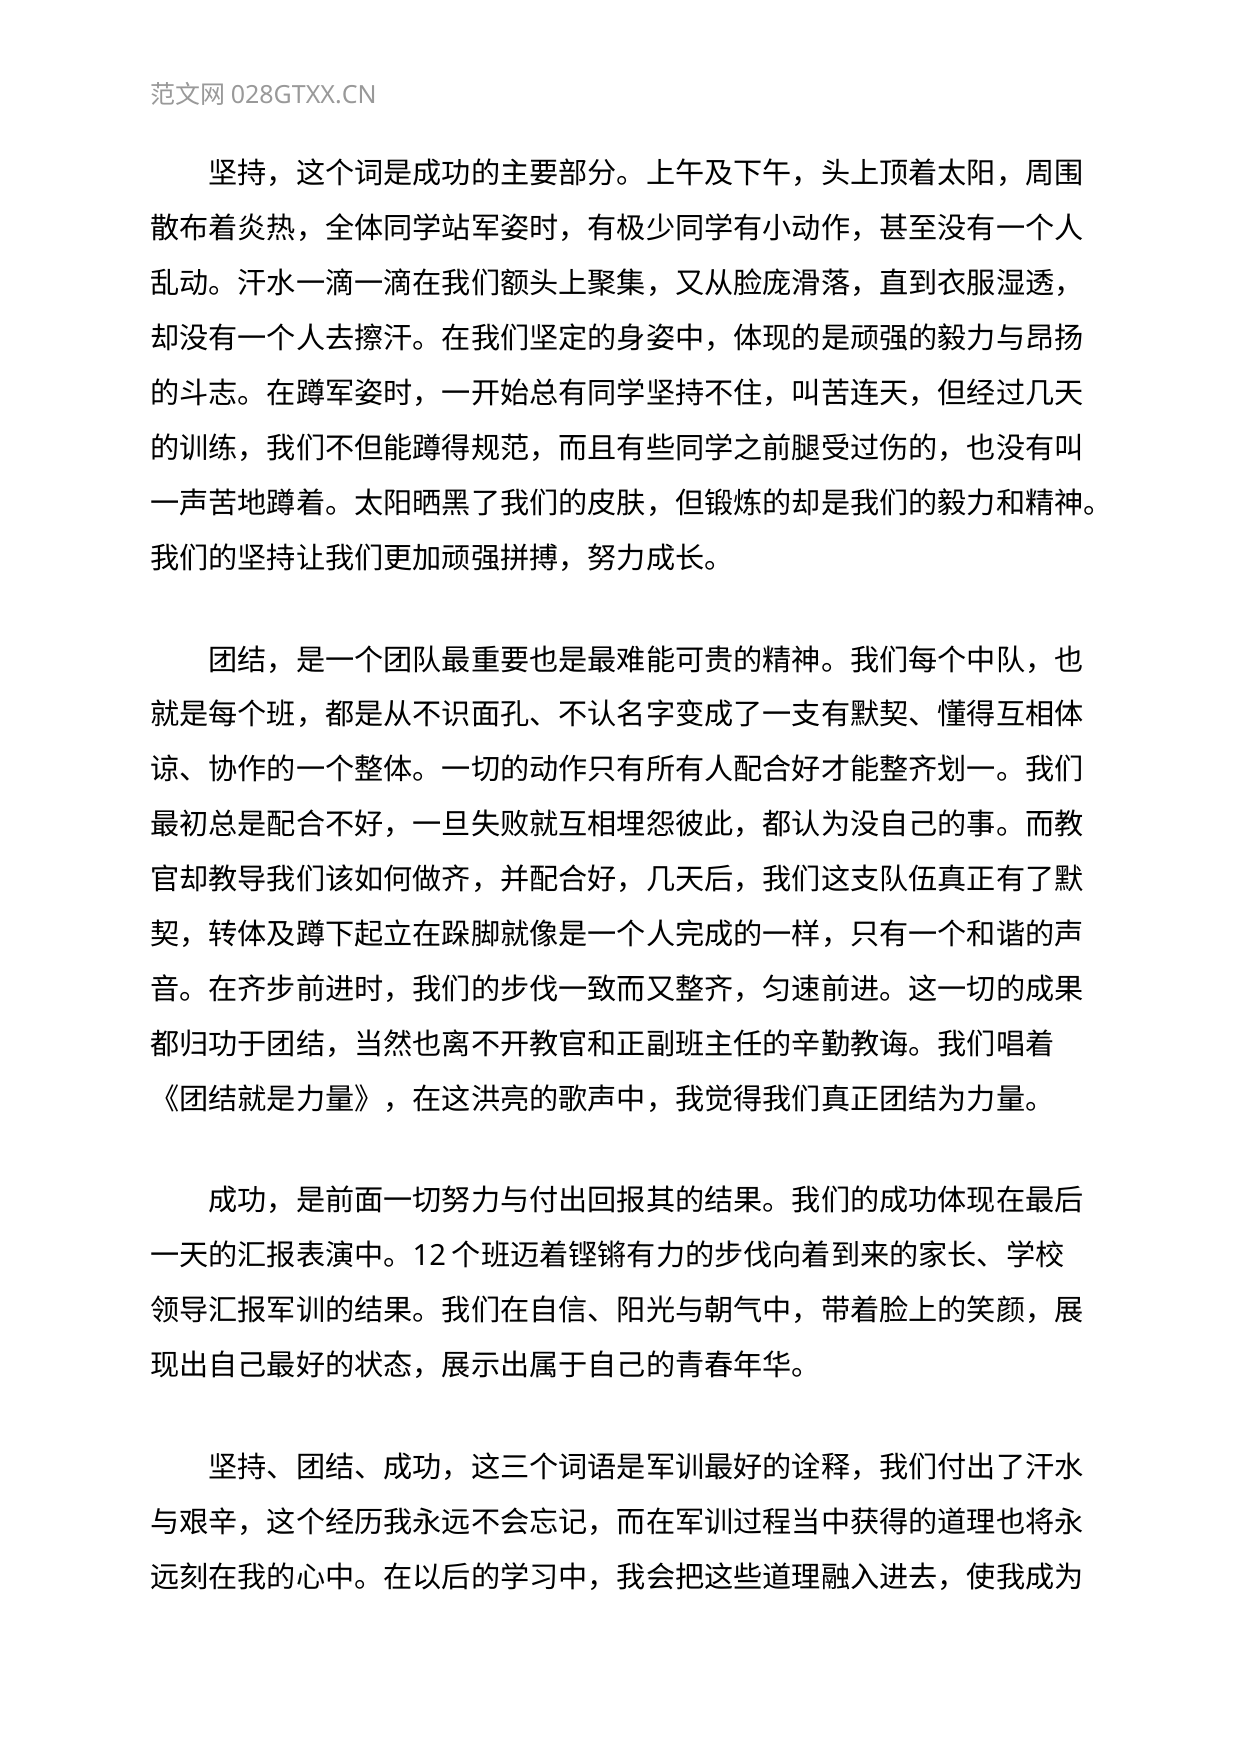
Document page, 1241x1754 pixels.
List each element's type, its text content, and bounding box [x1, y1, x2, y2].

text 坚持，这个词是成功的主要部分。上午及下午，头上顶着太阳，周围散布着炎热，全体同学站军姿时，有极少同学有小动作，甚至没有一个人乱动。汗水一滴一滴在我们额头上聚集，又从脸庞滑落，直到衣服湿透，却没有一个人去擦汗。在我们坚定的身姿中，体现的是顽强的毅力与昂扬的斗志。在蹲军姿时，一开始总有同学坚持不住，叫苦连天，但经过几天的训练，我们不但能蹲得规范，而且有些同学之前腿受过伤的，也没有叫一声苦地蹲着。太阳晒黑了我们的皮肤，但锻炼的却是我们的毅力和精神。我们的坚持让我们更加顽强拼搏，努力成长。 [150, 150, 1090, 577]
text 成功，是前面一切努力与付出回报其的结果。我们的成功体现在最后一天的汇报表演中。12个班迈着铿锵有力的步伐向着到来的家长、学校领导汇报军训的结果。我们在自信、阳光与朝气中，带着脸上的笑颜，展现出自己最好的状态，展示出属于自己的青春年华。 [150, 1177, 1090, 1384]
text 团结，是一个团队最重要也是最难能可贵的精神。我们每个中队，也就是每个班，都是从不识面孔、不认名字变成了一支有默契、懂得互相体谅、协作的一个整体。一切的动作只有所有人配合好才能整齐划一。我们最初总是配合不好，一旦失败就互相埋怨彼此，都认为没自己的事。而教官却教导我们该如何做齐，并配合好，几天后，我们这支队伍真正有了默契，转体及蹲下起立在跺脚就像是一个人完成的一样，只有一个和谐的声音。在齐步前进时，我们的步伐一致而又整齐，匀速前进。这一切的成果都归功于团结，当然也离不开教官和正副班主任的辛勤教诲。我们唱着《团结就是力量》，在这洪亮的歌声中，我觉得我们真正团结为力量。 [150, 636, 1090, 1117]
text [150, 1443, 1090, 1596]
